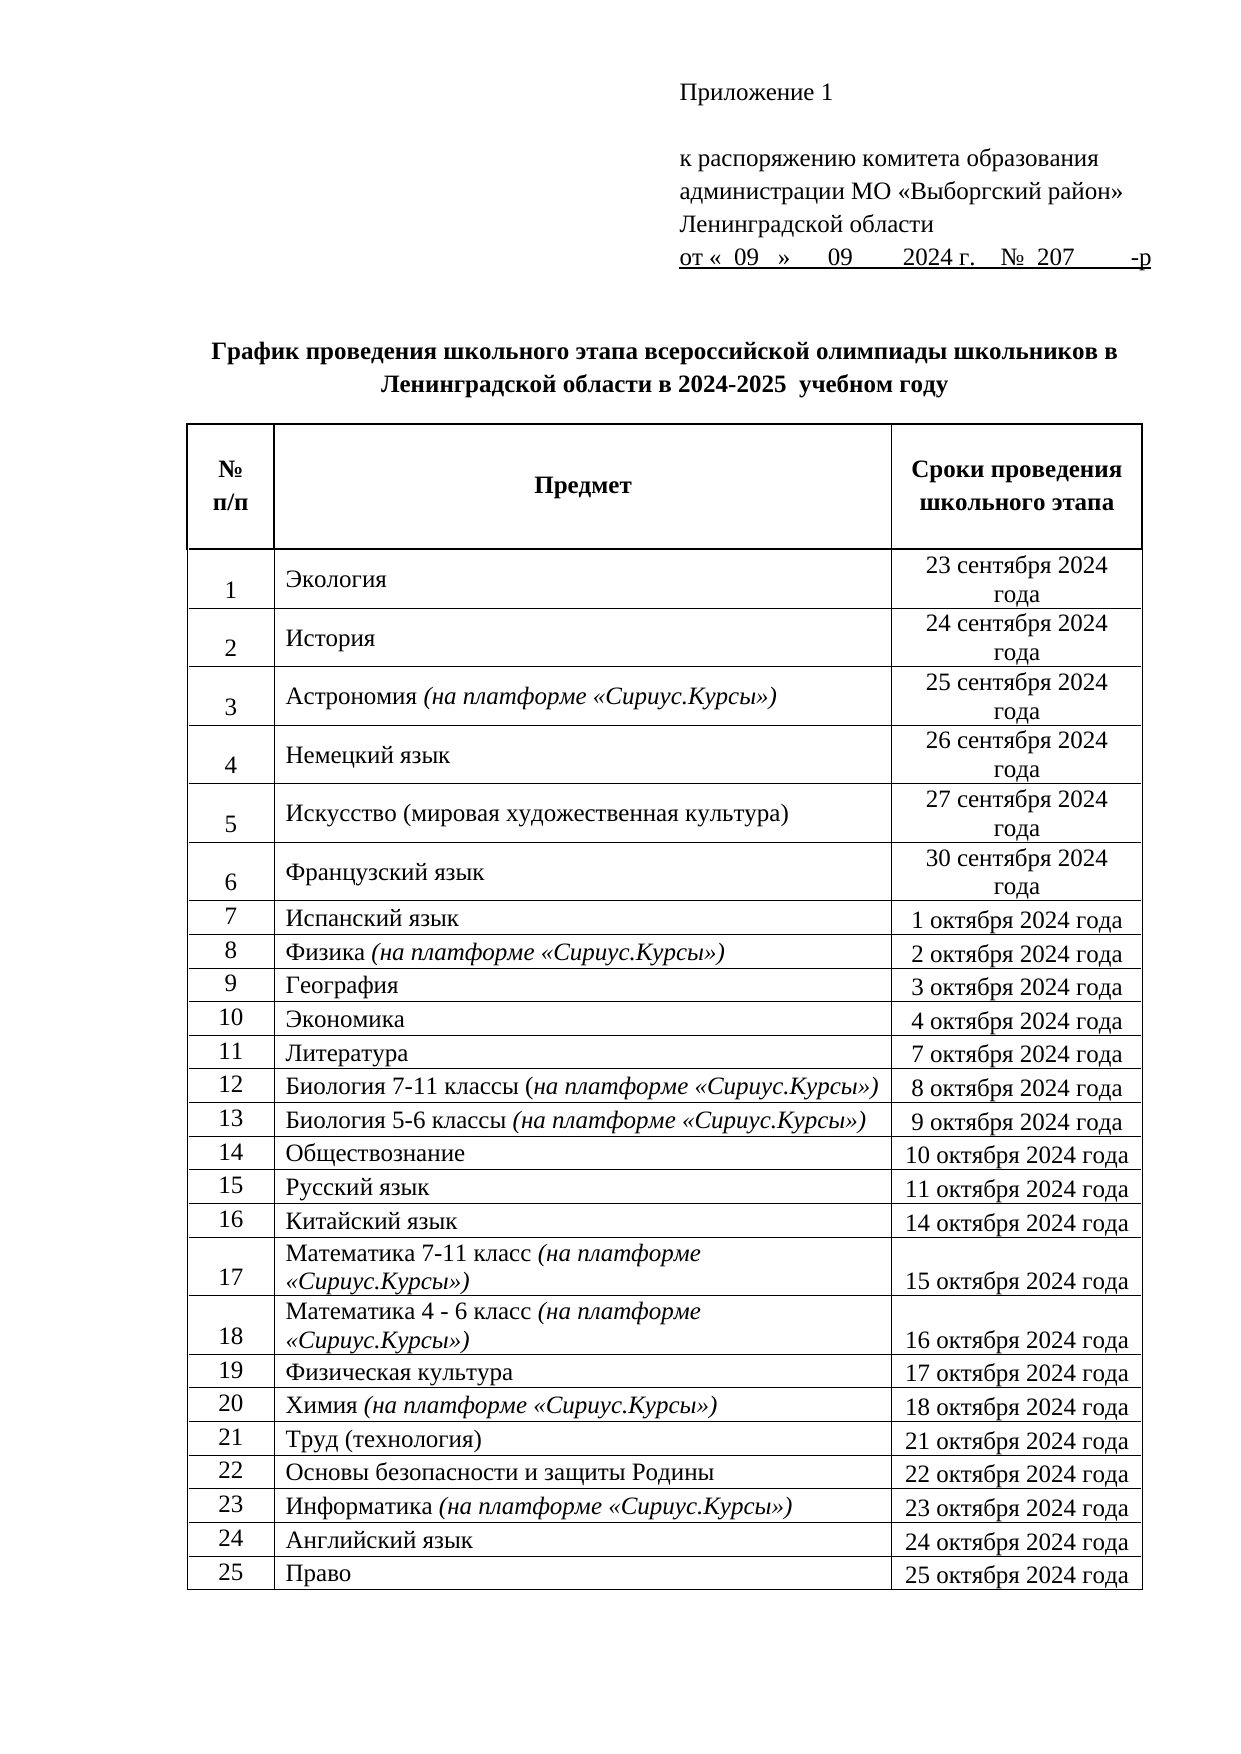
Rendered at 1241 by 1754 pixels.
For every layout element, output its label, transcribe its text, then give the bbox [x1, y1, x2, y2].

table_cell 22 октября 2024 года [892, 1455, 1142, 1488]
table_cell 7 октября 2024 года [892, 1035, 1142, 1068]
table_cell 9 октября 2024 года [892, 1102, 1142, 1136]
table_cell 1 октября 2024 года [892, 900, 1142, 934]
table_cell 23 [188, 1489, 274, 1522]
table_cell 24 [188, 1523, 274, 1556]
table_cell 23 сентября 2024 года [892, 550, 1142, 607]
text График проведения школьного этапа всероссийской олимпиады школьников в Ленинградской области в 2024-2025 учебном году [177, 336, 1152, 398]
table_header Сроки проведения школьного этапа [892, 425, 1141, 548]
table_cell 22 [188, 1456, 274, 1488]
table_cell Информатика (на платформе «Сириус.Курсы») [275, 1489, 891, 1522]
table_cell 10 октября 2024 года [892, 1136, 1142, 1169]
text к распоряжению комитета образования [679, 143, 1152, 172]
table_cell 10 [188, 1002, 274, 1035]
table_cell 14 [188, 1137, 274, 1169]
table_cell Обществознание [275, 1137, 891, 1169]
table_cell 24 сентября 2024 года [892, 608, 1142, 666]
table_cell Русский язык [275, 1170, 891, 1203]
table_cell 23 октября 2024 года [892, 1488, 1142, 1522]
table_cell 2 октября 2024 года [892, 934, 1142, 967]
table_cell 11 октября 2024 года [892, 1169, 1142, 1203]
table_header № п/п [188, 425, 273, 548]
table_cell Экономика [275, 1002, 891, 1035]
table_cell Труд (технология) [275, 1422, 891, 1454]
table_cell 16 октября 2024 года [892, 1295, 1142, 1354]
table_cell Литература [275, 1036, 891, 1068]
table_cell 25 [188, 1557, 274, 1589]
table_cell 18 октября 2024 года [892, 1387, 1142, 1421]
table_cell 21 [188, 1422, 274, 1454]
text Ленинградской области [679, 209, 1152, 238]
table_cell Астрономия (на платформе «Сириус.Курсы») [275, 667, 891, 724]
table_cell 15 октября 2024 года [892, 1237, 1142, 1295]
table_cell 17 [188, 1238, 274, 1295]
table_cell Математика 7-11 класс (на платформе «Сириус.Курсы») [275, 1238, 891, 1295]
table_cell 3 [188, 667, 274, 724]
table_cell Испанский язык [275, 901, 891, 934]
table_cell 9 [188, 969, 274, 1001]
table_cell 21 октября 2024 года [892, 1421, 1142, 1454]
table_cell Английский язык [275, 1523, 891, 1556]
text от « 09 » 09 2024 г. № 207 -р [679, 242, 1152, 271]
table_cell 7 [188, 901, 274, 934]
table_cell Экология [275, 550, 891, 607]
table_cell 26 сентября 2024 года [892, 725, 1142, 783]
table_cell Математика 4 - 6 класс (на платформе «Сириус.Курсы») [275, 1296, 891, 1354]
table_header Предмет [275, 425, 891, 548]
table_cell 11 [188, 1036, 274, 1068]
text Приложение 1 [679, 77, 1152, 106]
table_cell 13 [188, 1103, 274, 1136]
table_cell 2 [188, 609, 274, 666]
table_cell 8 октября 2024 года [892, 1068, 1142, 1102]
table_cell 1 [188, 549, 274, 607]
table_cell 20 [188, 1388, 274, 1421]
table_cell 27 сентября 2024 года [892, 783, 1142, 842]
table_cell Физика (на платформе «Сириус.Курсы») [275, 935, 891, 967]
table_cell 30 сентября 2024 года [892, 842, 1142, 900]
table_cell 17 октября 2024 года [892, 1354, 1142, 1387]
table_cell 24 октября 2024 года [892, 1522, 1142, 1556]
table_cell Искусство (мировая художественная культура) [275, 784, 891, 842]
table_cell 5 [188, 784, 274, 842]
table_cell Немецкий язык [275, 726, 891, 783]
table_cell Китайский язык [275, 1204, 891, 1237]
table_cell Право [275, 1557, 891, 1589]
text администрации МО «Выборгский район» [679, 176, 1152, 205]
table_cell 15 [188, 1170, 274, 1203]
table_cell Физическая культура [275, 1355, 891, 1387]
table_cell История [275, 609, 891, 666]
table_cell 14 октября 2024 года [892, 1203, 1142, 1237]
table_cell 4 [188, 726, 274, 783]
table_cell 12 [188, 1069, 274, 1102]
table_cell Биология 5-6 классы (на платформе «Сириус.Курсы») [275, 1103, 891, 1136]
table_cell 6 [188, 843, 274, 900]
table_cell 8 [188, 935, 274, 967]
table_cell Биология 7-11 классы (на платформе «Сириус.Курсы») [275, 1069, 891, 1102]
table_cell Химия (на платформе «Сириус.Курсы») [275, 1388, 891, 1421]
table_cell География [275, 969, 891, 1001]
table_cell 25 октября 2024 года [892, 1556, 1142, 1589]
table_cell Французский язык [275, 843, 891, 900]
table_cell 25 сентября 2024 года [892, 666, 1142, 724]
table_cell 18 [188, 1296, 274, 1354]
table_cell 19 [188, 1355, 274, 1387]
table_cell Основы безопасности и защиты Родины [275, 1456, 891, 1488]
table_cell 16 [188, 1204, 274, 1237]
table_cell 3 октября 2024 года [892, 968, 1142, 1001]
table_cell 4 октября 2024 года [892, 1001, 1142, 1035]
